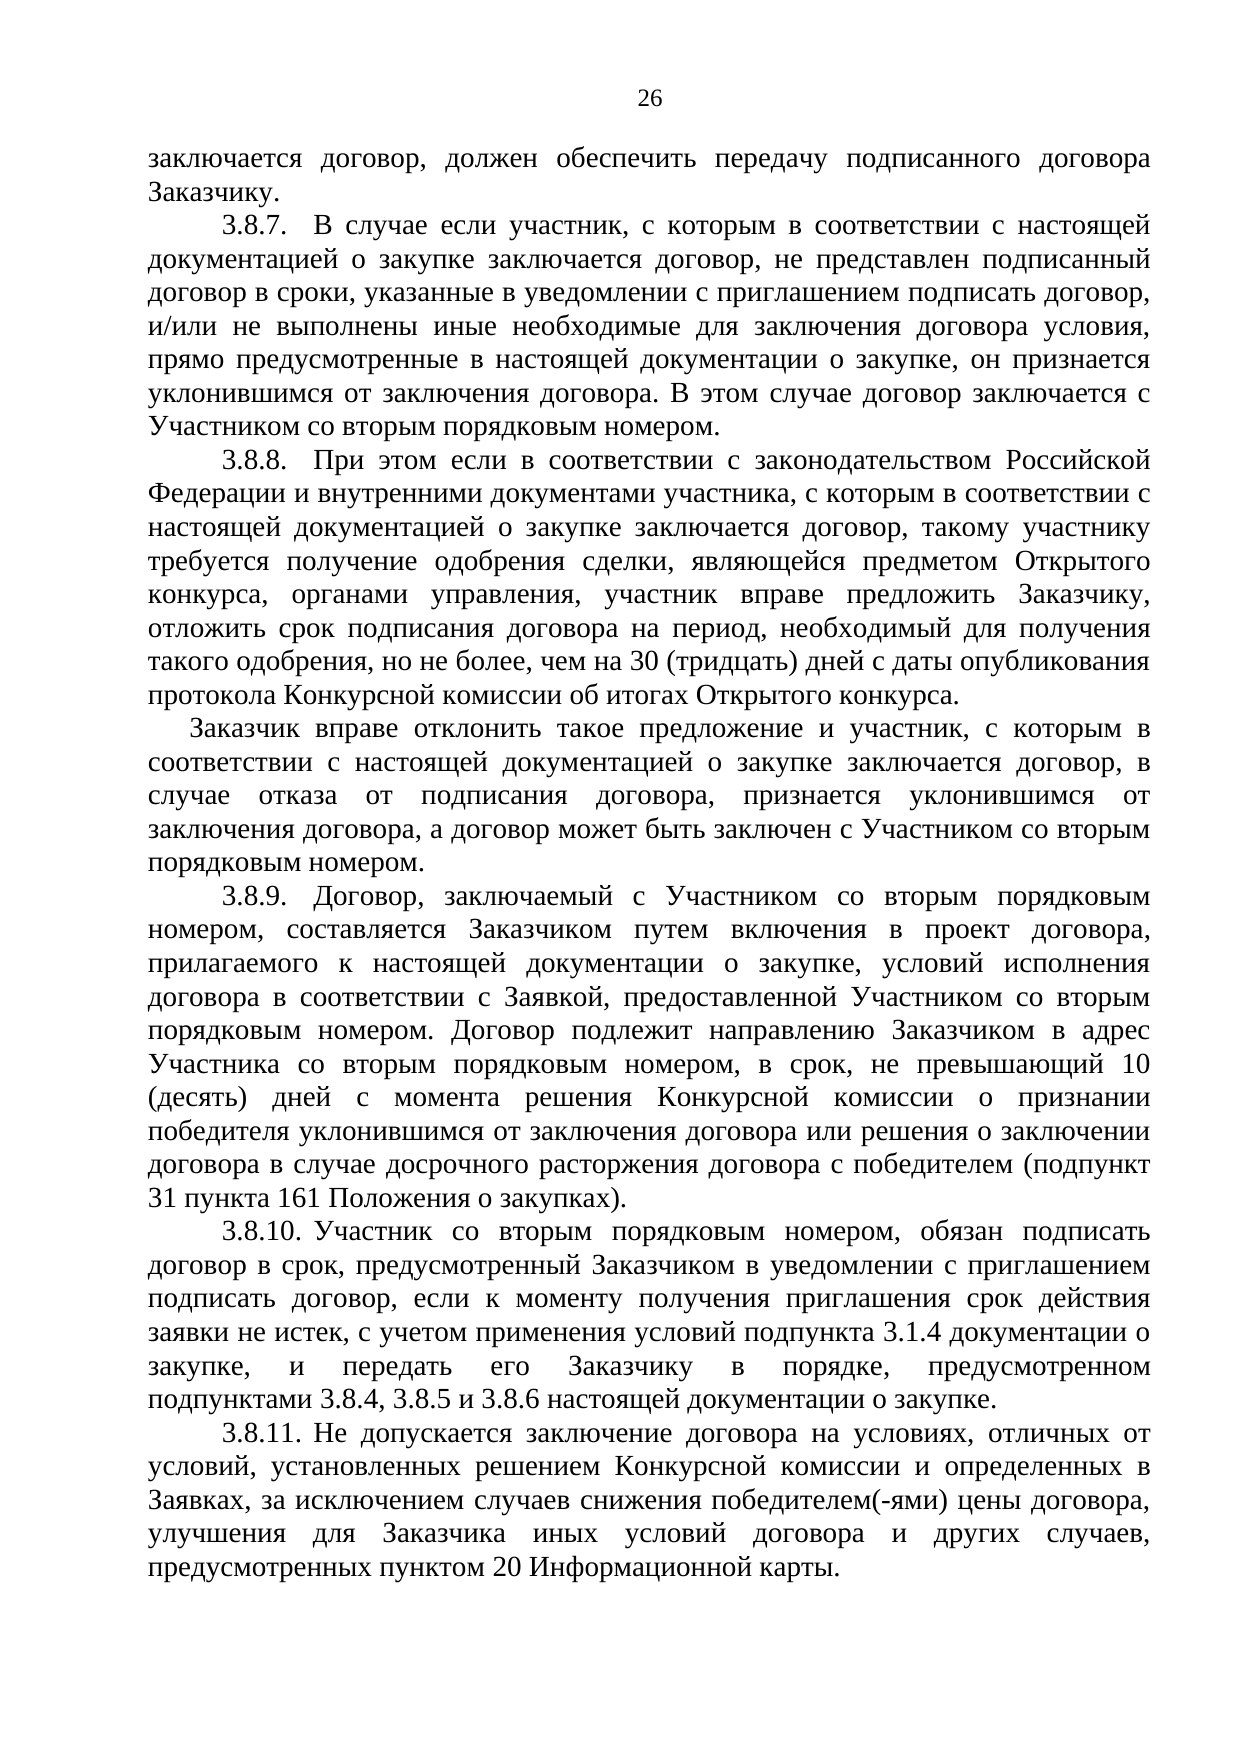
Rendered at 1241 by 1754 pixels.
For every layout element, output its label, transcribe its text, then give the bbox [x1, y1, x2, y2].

list При этом если в соответствии с законодательством Российской Федерации и внутренними документами участника, с которым в соответствии с настоящей документацией о закупке заключается договор, такому участнику требуется получение одобрения сделки, являющейся предметом Открытого конкурса, органами управления, участник вправе предложить Заказчику, отложить срок подписания договора на период, необходимый для получения такого одобрения, но не более, чем на 30 (тридцать) дней с даты опубликования протокола Конкурсной комиссии об итогах Открытого конкурса. [148, 442, 1152, 710]
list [148, 140, 1152, 207]
list Участник со вторым порядковым номером, обязан подписать договор в срок, предусмотренный Заказчиком в уведомлении с приглашением подписать договор, если к моменту получения приглашения срок действия заявки не истек, с учетом применения условий подпункта 3.1.4 документации о закупке, и передать его Заказчику в порядке, предусмотренном подпунктами 3.8.4, 3.8.5 и 3.8.6 настоящей документации о закупке. [148, 1213, 1152, 1415]
list Не допускается заключение договора на условиях, отличных от условий, установленных решением Конкурсной комиссии и определенных в Заявках, за исключением случаев снижения победителем(-ями) цены договора, улучшения для Заказчика иных условий договора и других случаев, предусмотренных пунктом 20 Информационной карты. [148, 1415, 1152, 1582]
text Заказчик вправе отклонить такое предложение и участник, с которым в соответствии с настоящей документацией о закупке заключается договор, в случае отказа от подписания договора, признается уклонившимся от заключения договора, а договор может быть заключен с Участником со вторым порядковым номером. [148, 710, 1152, 878]
list Договор, заключаемый с Участником со вторым порядковым номером, составляется Заказчиком путем включения в проект договора, прилагаемого к настоящей документации о закупке, условий исполнения договора в соответствии с Заявкой, предоставленной Участником со вторым порядковым номером. Договор подлежит направлению Заказчиком в адрес Участника со вторым порядковым номером, в срок, не превышающий 10 (десять) дней с момента решения Конкурсной комиссии о признании победителя уклонившимся от заключения договора или решения о заключении договора в случае досрочного расторжения договора с победителем (подпункт 31 пункта 161 Положения о закупках). [148, 878, 1152, 1213]
list В случае если участник, с которым в соответствии с настоящей документацией о закупке заключается договор, не представлен подписанный договор в сроки, указанные в уведомлении с приглашением подписать договор, и/или не выполнены иные необходимые для заключения договора условия, прямо предусмотренные в настоящей документации о закупке, он признается уклонившимся от заключения договора. В этом случае договор заключается с Участником со вторым порядковым номером. [148, 207, 1152, 442]
